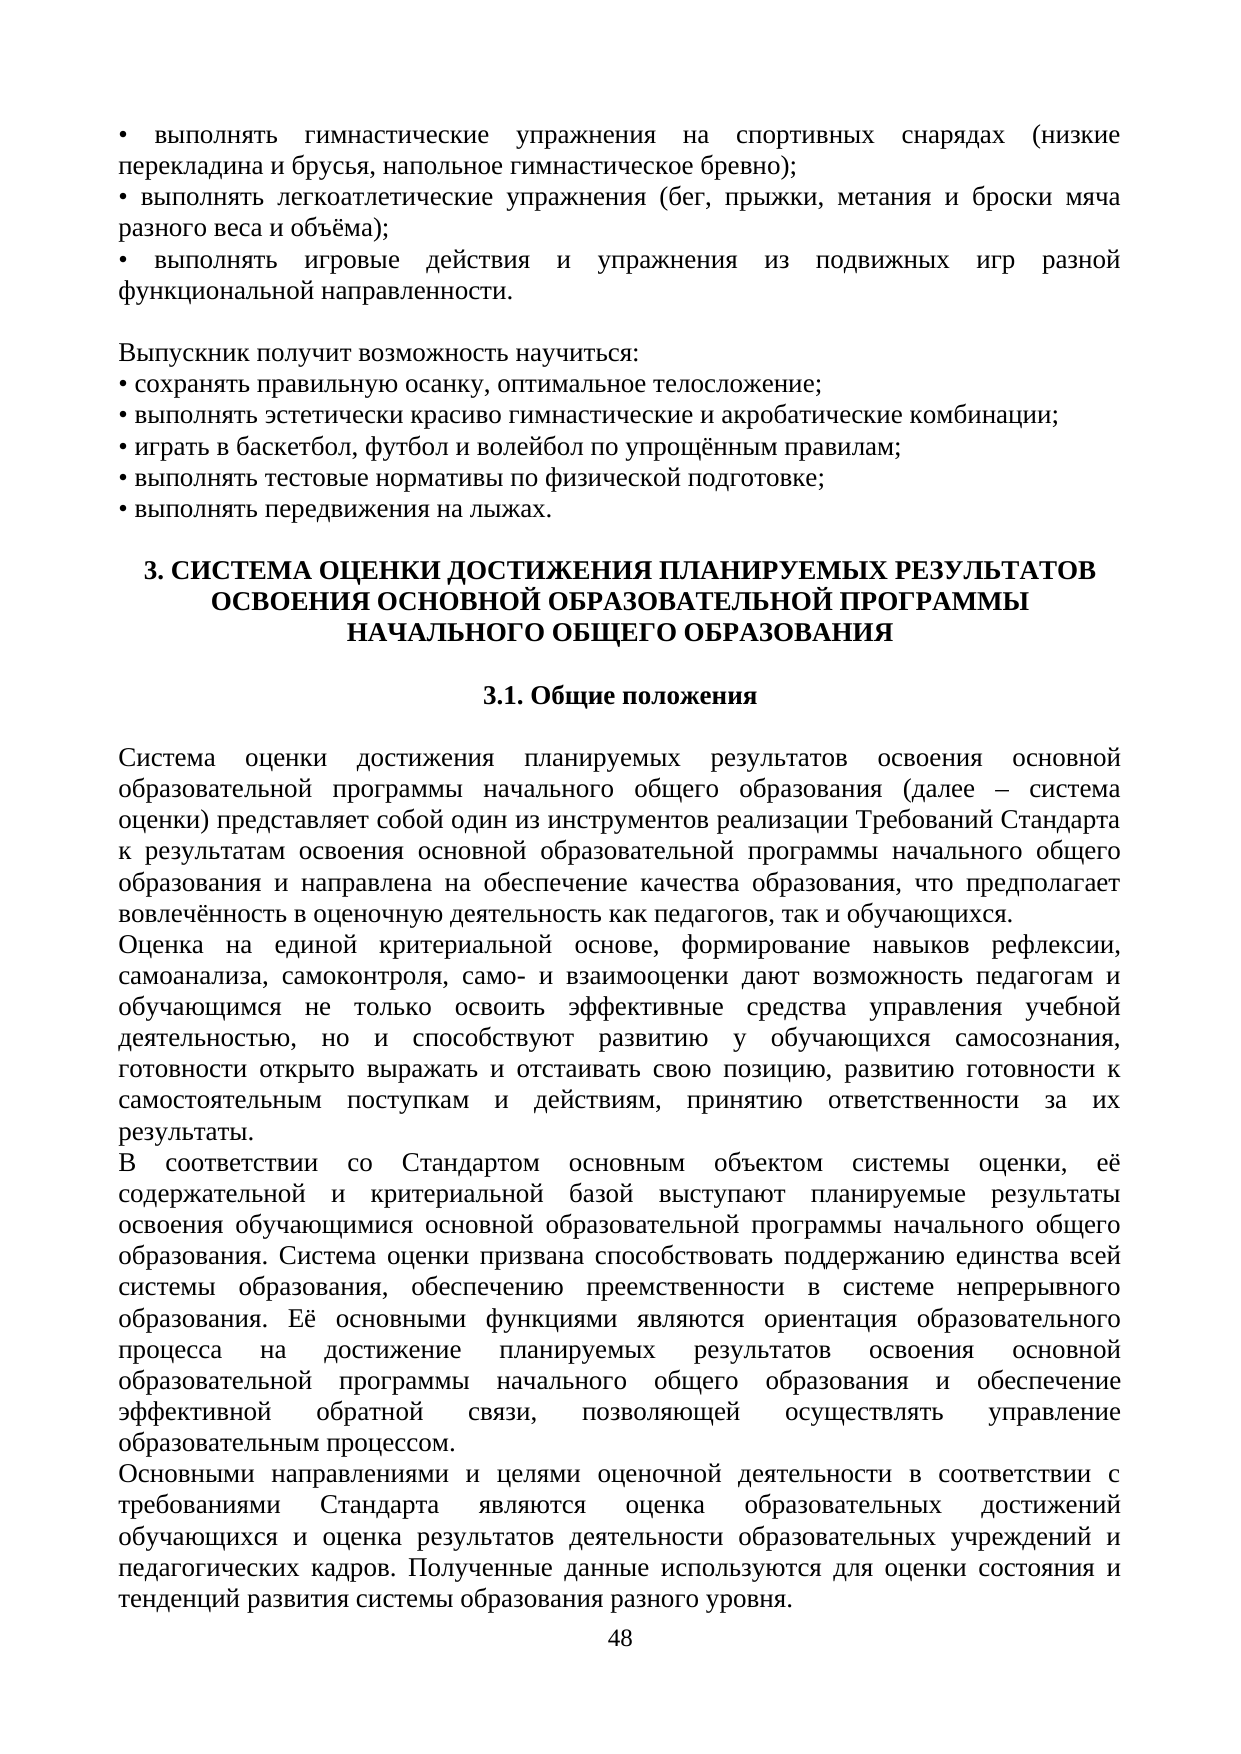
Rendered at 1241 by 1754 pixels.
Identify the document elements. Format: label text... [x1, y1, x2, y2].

text В соответствии со Стандартом основным объектом системы оценки, её содержательной и критериальной базой выступают планируемые результаты освоения обучающимися основной образовательной программы начального общего образования. Система оценки призвана способствовать поддержанию единства всей системы образования, обеспечению преемственности в системе непрерывного образования. Её основными функциями являются ориентация образовательного процесса на достижение планируемых результатов освоения основной образовательной программы начального общего образования и обеспечение эффективной обратной связи, позволяющей осуществлять управление образовательным процессом. [118, 1146, 1122, 1457]
text ОСВОЕНИЯ ОСНОВНОЙ ОБРАЗОВАТЕЛЬНОЙ ПРОГРАММЫ [118, 585, 1122, 616]
text Выпускник получит возможность научиться: [118, 336, 1122, 367]
text 3.1. Общие положения [118, 679, 1122, 710]
text • выполнять гимнастические упражнения на спортивных снарядах (низкие перекладина и брусья, напольное гимнастическое бревно); [118, 118, 1122, 180]
text Система оценки достижения планируемых результатов освоения основной образовательной программы начального общего образования (далее – система оценки) представляет собой один из инструментов реализации Требований Стандарта к результатам освоения основной образовательной программы начального общего образования и направлена на обеспечение качества образования, что предполагает вовлечённость в оценочную деятельность как педагогов, так и обучающихся. [118, 741, 1122, 928]
text Оценка на единой критериальной основе, формирование навыков рефлексии, самоанализа, самоконтроля, само- и взаимооценки дают возможность педагогам и обучающимся не только освоить эффективные средства управления учебной деятельностью, но и способствуют развитию у обучающихся самосознания, готовности открыто выражать и отстаивать свою позицию, развитию готовности к самостоятельным поступкам и действиям, принятию ответственности за их результаты. [118, 928, 1122, 1146]
text • сохранять правильную осанку, оптимальное телосложение; [118, 367, 1122, 398]
text 3. СИСТЕМА ОЦЕНКИ ДОСТИЖЕНИЯ ПЛАНИРУЕМЫХ РЕЗУЛЬТАТОВ [118, 554, 1122, 585]
text • выполнять эстетически красиво гимнастические и акробатические комбинации; [118, 398, 1122, 429]
text • выполнять игровые действия и упражнения из подвижных игр разной функциональной направленности. [118, 243, 1122, 305]
text • выполнять передвижения на лыжах. [118, 492, 1122, 523]
text • выполнять легкоатлетические упражнения (бег, прыжки, метания и броски мяча разного веса и объёма); [118, 180, 1122, 243]
text Основными направлениями и целями оценочной деятельности в соответствии с требованиями Стандарта являются оценка образовательных достижений обучающихся и оценка результатов деятельности образовательных учреждений и педагогических кадров. Полученные данные используются для оценки состояния и тенденций развития системы образования разного уровня. [118, 1457, 1122, 1613]
text НАЧАЛЬНОГО ОБЩЕГО ОБРАЗОВАНИЯ [118, 616, 1122, 648]
text • играть в баскетбол, футбол и волейбол по упрощённым правилам; [118, 429, 1122, 461]
text • выполнять тестовые нормативы по физической подготовке; [118, 461, 1122, 492]
